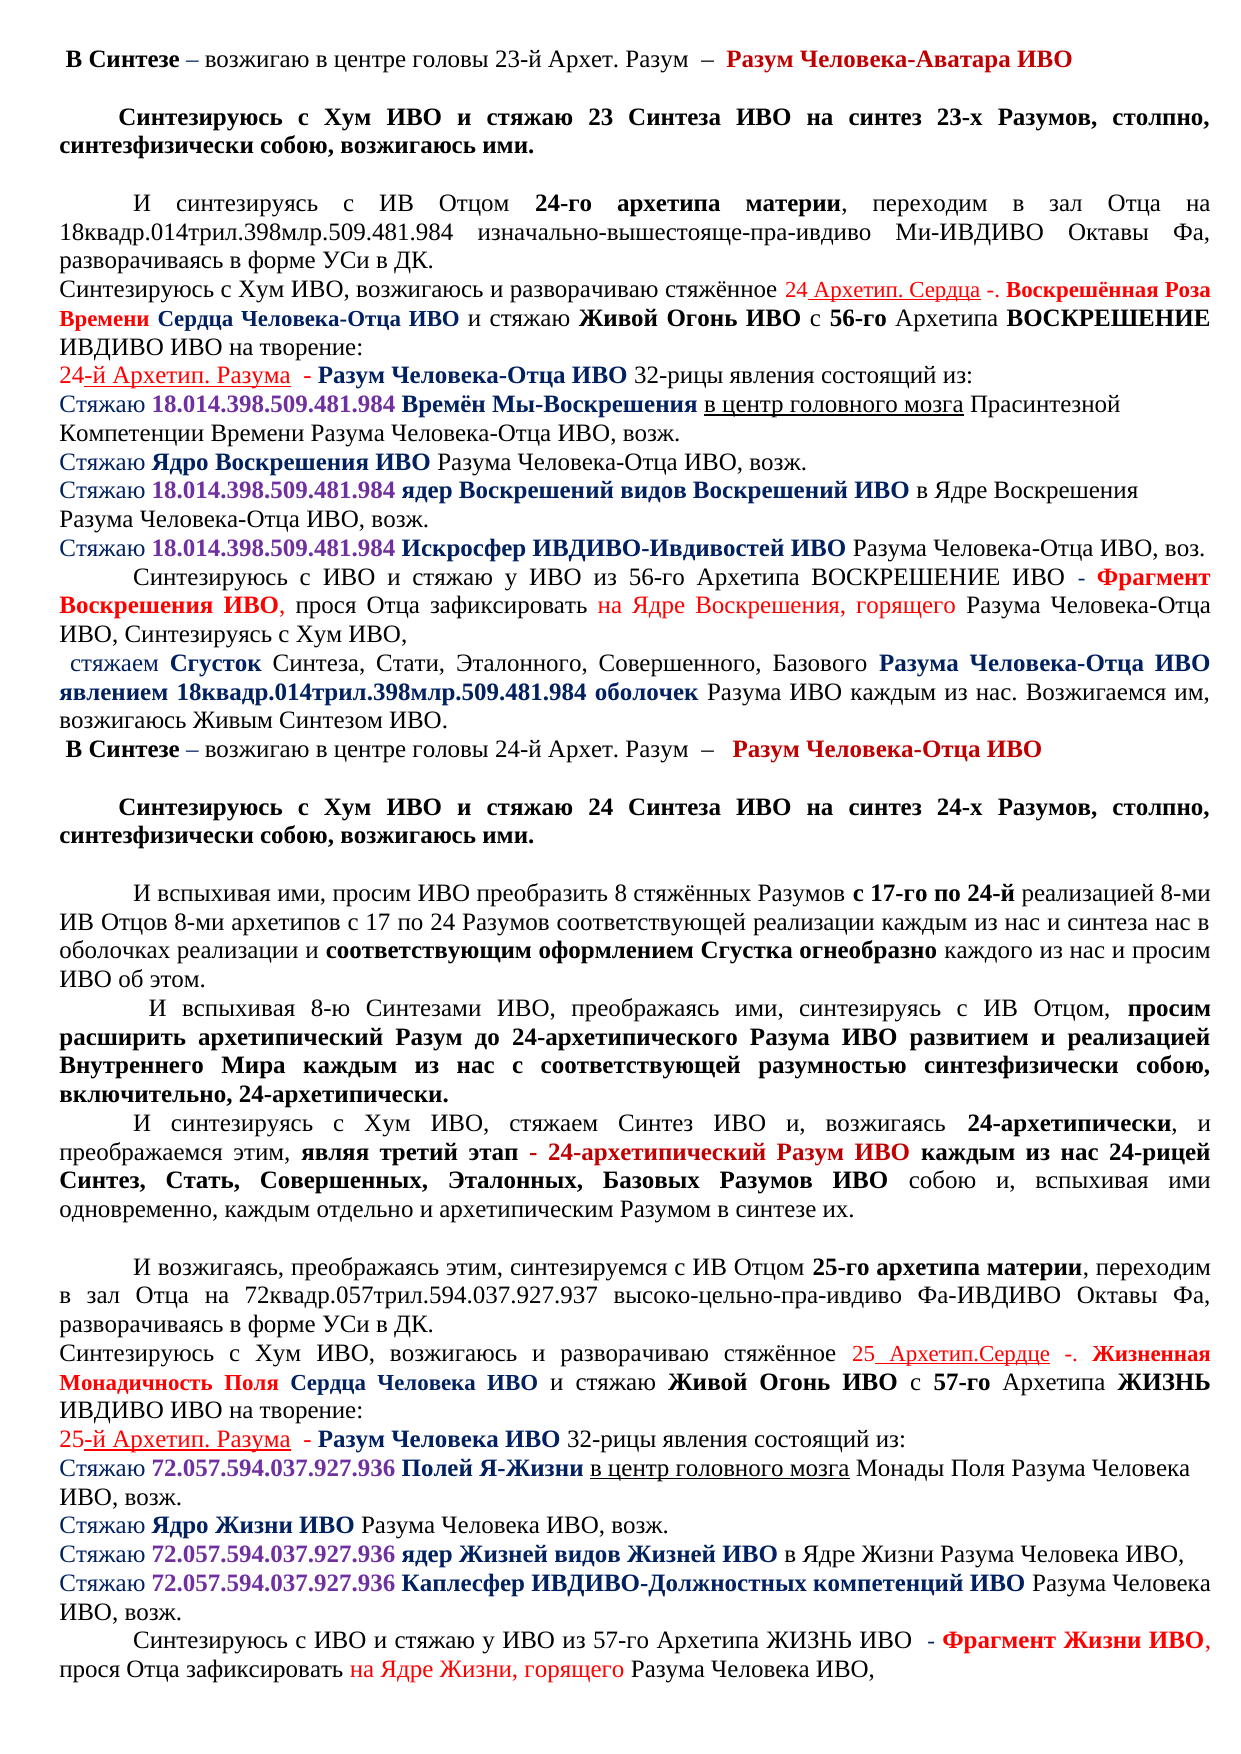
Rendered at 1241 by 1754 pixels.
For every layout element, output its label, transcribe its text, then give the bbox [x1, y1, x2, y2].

text Стяжаю Ядро Воскрешения ИВО Разума Человека-Отца ИВО, возж. [59, 447, 1211, 476]
text В Синтезе – возжигаю в центре головы 23-й Архет. Разум – Разум Человека-Аватара ИВО [59, 44, 1211, 73]
text 24-й Архетип. Разума - Разум Человека-Отца ИВО 32-рицы явления состоящий из: [59, 361, 1211, 389]
text Синтезируюсь с ИВО и стяжаю у ИВО из 56-го Архетипа ВОСКРЕШЕНИЕ ИВО - Фрагмент Воскрешения ИВО, прося Отца зафиксировать на Ядре Воскрешения, горящего Разума Человека-Отца ИВО, Синтезируясь с Хум ИВО, [59, 562, 1211, 648]
text Синтезируюсь с ИВО и стяжаю у ИВО из 57-го Архетипа ЖИЗНЬ ИВО - Фрагмент Жизни ИВО, прося Отца зафиксировать на Ядре Жизни, горящего Разума Человека ИВО, [59, 1626, 1211, 1683]
text 25-й Архетип. Разума - Разум Человека ИВО 32-рицы явления состоящий из: [59, 1424, 1211, 1453]
text Синтезируюсь с Хум ИВО, возжигаюсь и разворачиваю стяжённое 25 Архетип.Сердце -. Жизненная Монадичность Поля Сердца Человека ИВО и стяжаю Живой Огонь ИВО с 57-го Архетипа ЖИЗНЬ ИВДИВО ИВО на творение: [59, 1338, 1211, 1424]
text Синтезируюсь с Хум ИВО и стяжаю 23 Синтеза ИВО на синтез 23-х Разумов, столпно, синтезфизически собою, возжигаюсь ими. [59, 102, 1211, 159]
text В Синтезе – возжигаю в центре головы 24-й Архет. Разум – Разум Человека-Отца ИВО [59, 734, 1211, 763]
text Стяжаю 72.057.594.037.927.936 ядер Жизней видов Жизней ИВО в Ядре Жизни Разума Человека ИВО, [59, 1539, 1211, 1568]
text Стяжаю Ядро Жизни ИВО Разума Человека ИВО, возж. [59, 1511, 1211, 1539]
text стяжаем Сгусток Синтеза, Стати, Эталонного, Совершенного, Базового Разума Человека-Отца ИВО явлением 18квадр.014трил.398млр.509.481.984 оболочек Разума ИВО каждым из нас. Возжигаемся им, возжигаюсь Живым Синтезом ИВО. [59, 648, 1211, 734]
text Стяжаю 72.057.594.037.927.936 Полей Я-Жизни в центр головного мозга Монады Поля Разума Человека ИВО, возж. [59, 1453, 1211, 1511]
text И синтезируясь с ИВ Отцом 24-го архетипа материи, переходим в зал Отца на 18квадр.014трил.398млр.509.481.984 изначально-вышестояще-пра-ивдиво Ми-ИВДИВО Октавы Фа, разворачиваясь в форме УСи в ДК. [59, 188, 1211, 274]
text Стяжаю 18.014.398.509.481.984 ядер Воскрешений видов Воскрешений ИВО в Ядре Воскрешения Разума Человека-Отца ИВО, возж. [59, 476, 1211, 533]
text И вспыхивая ими, просим ИВО преобразить 8 стяжённых Разумов с 17-го по 24-й реализацией 8-ми ИВ Отцов 8-ми архетипов с 17 по 24 Разумов соответствующей реализации каждым из нас и синтеза нас в оболочках реализации и соответствующим оформлением Сгустка огнеобразно каждого из нас и просим ИВО об этом. [59, 878, 1211, 993]
text И возжигаясь, преображаясь этим, синтезируемся с ИВ Отцом 25-го архетипа материи, переходим в зал Отца на 72квадр.057трил.594.037.927.937 высоко-цельно-пра-ивдиво Фа-ИВДИВО Октавы Фа, разворачиваясь в форме УСи в ДК. [59, 1252, 1211, 1338]
text Синтезируюсь с Хум ИВО и стяжаю 24 Синтеза ИВО на синтез 24-х Разумов, столпно, синтезфизически собою, возжигаюсь ими. [59, 792, 1211, 849]
text И вспыхивая 8-ю Синтезами ИВО, преображаясь ими, синтезируясь с ИВ Отцом, просим расширить архетипический Разум до 24-архетипического Разума ИВО развитием и реализацией Внутреннего Мира каждым из нас с соответствующей разумностью синтезфизически собою, включительно, 24-архетипически. [59, 993, 1211, 1108]
text Синтезируюсь с Хум ИВО, возжигаюсь и разворачиваю стяжённое 24 Архетип. Сердца -. Воскрешённая Роза Времени Сердца Человека-Отца ИВО и стяжаю Живой Огонь ИВО с 56-го Архетипа ВОСКРЕШЕНИЕ ИВДИВО ИВО на творение: [59, 274, 1211, 361]
text Стяжаю 18.014.398.509.481.984 Времён Мы-Воскрешения в центр головного мозга Прасинтезной Компетенции Времени Разума Человека-Отца ИВО, возж. [59, 389, 1211, 447]
text И синтезируясь с Хум ИВО, стяжаем Синтез ИВО и, возжигаясь 24-архетипически, и преображаемся этим, являя третий этап - 24-архетипический Разум ИВО каждым из нас 24-рицей Синтез, Стать, Совершенных, Эталонных, Базовых Разумов ИВО собою и, вспыхивая ими одновременно, каждым отдельно и архетипическим Разумом в синтезе их. [59, 1108, 1211, 1223]
text Стяжаю 18.014.398.509.481.984 Искросфер ИВДИВО-Ивдивостей ИВО Разума Человека-Отца ИВО, воз. [59, 533, 1211, 562]
text Стяжаю 72.057.594.037.927.936 Каплесфер ИВДИВО-Должностных компетенций ИВО Разума Человека ИВО, возж. [59, 1568, 1211, 1626]
